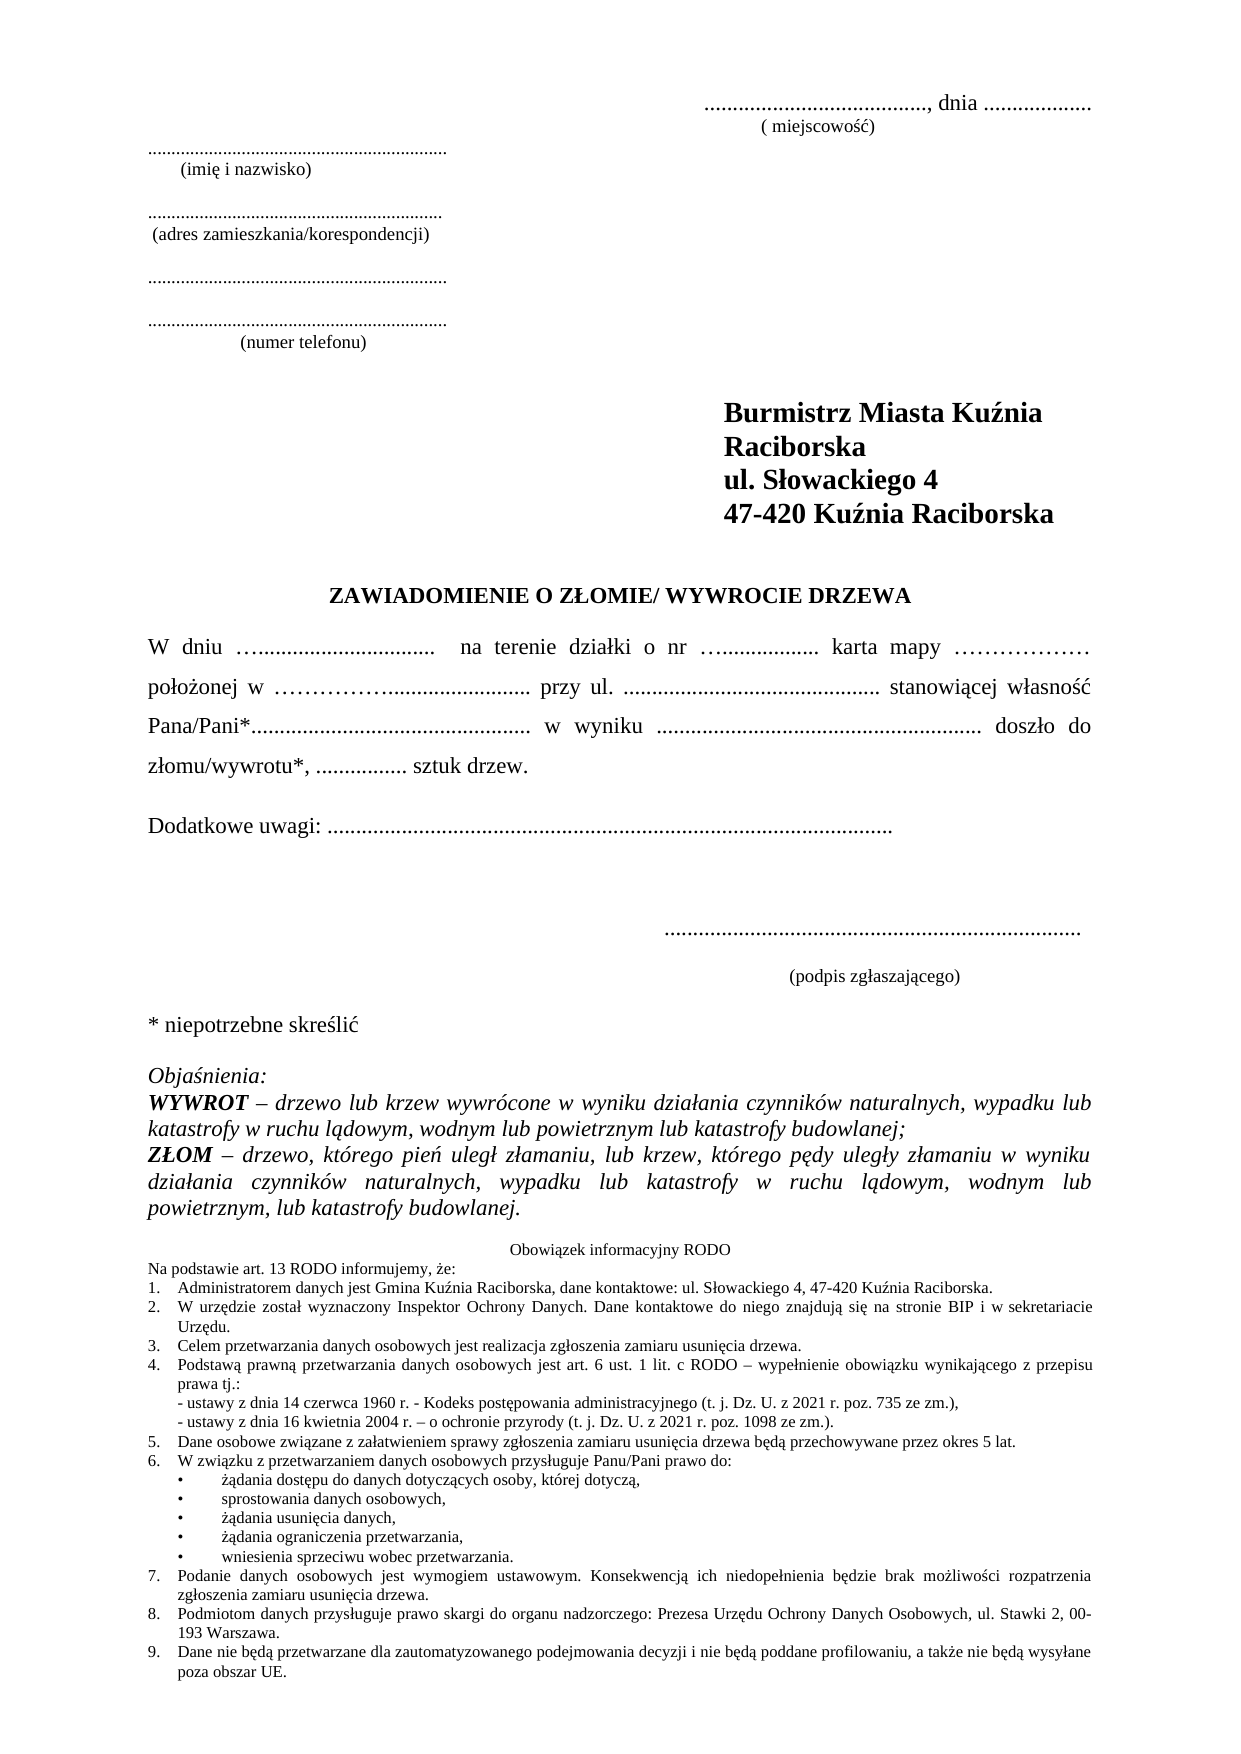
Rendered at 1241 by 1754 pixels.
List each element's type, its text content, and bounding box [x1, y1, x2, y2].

text ................................................................ [148, 266, 1093, 287]
text ................................................................ [148, 309, 1093, 331]
text WYWROT – drzewo lub krzew wywrócone w wyniku działania czynników naturalnych, wypadku lub katastrofy w ruchu lądowym, wodnym lub powietrznym lub katastrofy budowlanej; [148, 1089, 1093, 1141]
list W urzędzie został wyznaczony Inspektor Ochrony Danych. Dane kontaktowe do niego znajdują się na stronie BIP i w sekretariacie Urzędu. [148, 1297, 1093, 1336]
text ............................................................... [148, 201, 1093, 223]
text ......................................., dnia ................... [148, 89, 1093, 115]
text (podpis zgłaszającego) [148, 965, 1093, 987]
list - ustawy z dnia 16 kwietnia 2004 r. – o ochronie przyrody (t. j. Dz. U. z 2021 r. poz. 1098 ze zm.). [177, 1412, 1093, 1431]
text Obowiązek informacyjny RODO [148, 1240, 1093, 1259]
list Podstawą prawną przetwarzania danych osobowych jest art. 6 ust. 1 lit. c RODO – wypełnienie obowiązku wynikającego z przepisu prawa tj.: [148, 1355, 1093, 1393]
list Podmiotom danych przysługuje prawo skargi do organu nadzorczego: Prezesa Urzędu Ochrony Danych Osobowych, ul. Stawki 2, 00-193 Warszawa. [148, 1604, 1093, 1642]
list żądania usunięcia danych, [177, 1508, 1093, 1527]
text (numer telefonu) [148, 331, 1093, 352]
list W związku z przetwarzaniem danych osobowych przysługuje Panu/Pani prawo do: [148, 1451, 1093, 1470]
text Na podstawie art. 13 RODO informujemy, że: [148, 1259, 1093, 1278]
list Celem przetwarzania danych osobowych jest realizacja zgłoszenia zamiaru usunięcia drzewa. [148, 1336, 1093, 1355]
text Dodatkowe uwagi: ................................................................................................... [148, 812, 1093, 838]
text ......................................................................... [148, 914, 1093, 940]
list wniesienia sprzeciwu wobec przetwarzania. [177, 1546, 1093, 1566]
text ZŁOM – drzewo, którego pień uległ złamaniu, lub krzew, którego pędy uległy złamaniu w wyniku działania czynników naturalnych, wypadku lub katastrofy w ruchu lądowym, wodnym lub powietrznym, lub katastrofy budowlanej. [148, 1141, 1093, 1221]
list Dane osobowe związane z załatwieniem sprawy zgłoszenia zamiaru usunięcia drzewa będą przechowywane przez okres 5 lat. [148, 1431, 1093, 1451]
list Administratorem danych jest Gmina Kuźnia Raciborska, dane kontaktowe: ul. Słowackiego 4, 47-420 Kuźnia Raciborska. [148, 1278, 1093, 1297]
list Dane nie będą przetwarzane dla zautomatyzowanego podejmowania decyzji i nie będą poddane profilowaniu, a także nie będą wysyłane poza obszar UE. [148, 1642, 1093, 1681]
text ul. Słowackiego 4 [723, 462, 1093, 496]
text ( miejscowość) [148, 115, 1093, 137]
text (adres zamieszkania/korespondencji) [148, 223, 1093, 244]
text W dniu …............................... na terenie działki o nr …................. karta mapy ……………… położonej w ……………......................... przy ul. ............................................. stanowiącej własność Pana/Pani*................................................. w wyniku ......................................................... doszło do złomu/wywrotu*, ................ sztuk drzew. [148, 633, 1093, 778]
text Burmistrz Miasta Kuźnia Raciborska [723, 395, 1093, 462]
list - ustawy z dnia 14 czerwca 1960 r. - Kodeks postępowania administracyjnego (t. j. Dz. U. z 2021 r. poz. 735 ze zm.), [177, 1393, 1093, 1412]
text * niepotrzebne skreślić [148, 1011, 1093, 1038]
text ................................................................ (imię i nazwisko) [148, 137, 1093, 180]
list żądania dostępu do danych dotyczących osoby, której dotyczą, [177, 1470, 1093, 1489]
text Objaśnienia: [148, 1062, 1093, 1089]
list Podanie danych osobowych jest wymogiem ustawowym. Konsekwencją ich niedopełnienia będzie brak możliwości rozpatrzenia zgłoszenia zamiaru usunięcia drzewa. [148, 1566, 1093, 1604]
text ZAWIADOMIENIE O ZŁOMIE/ WYWROCIE DRZEWA [148, 582, 1093, 608]
list żądania ograniczenia przetwarzania, [177, 1527, 1093, 1546]
list sprostowania danych osobowych, [177, 1489, 1093, 1508]
text 47-420 Kuźnia Raciborska [723, 496, 1093, 529]
